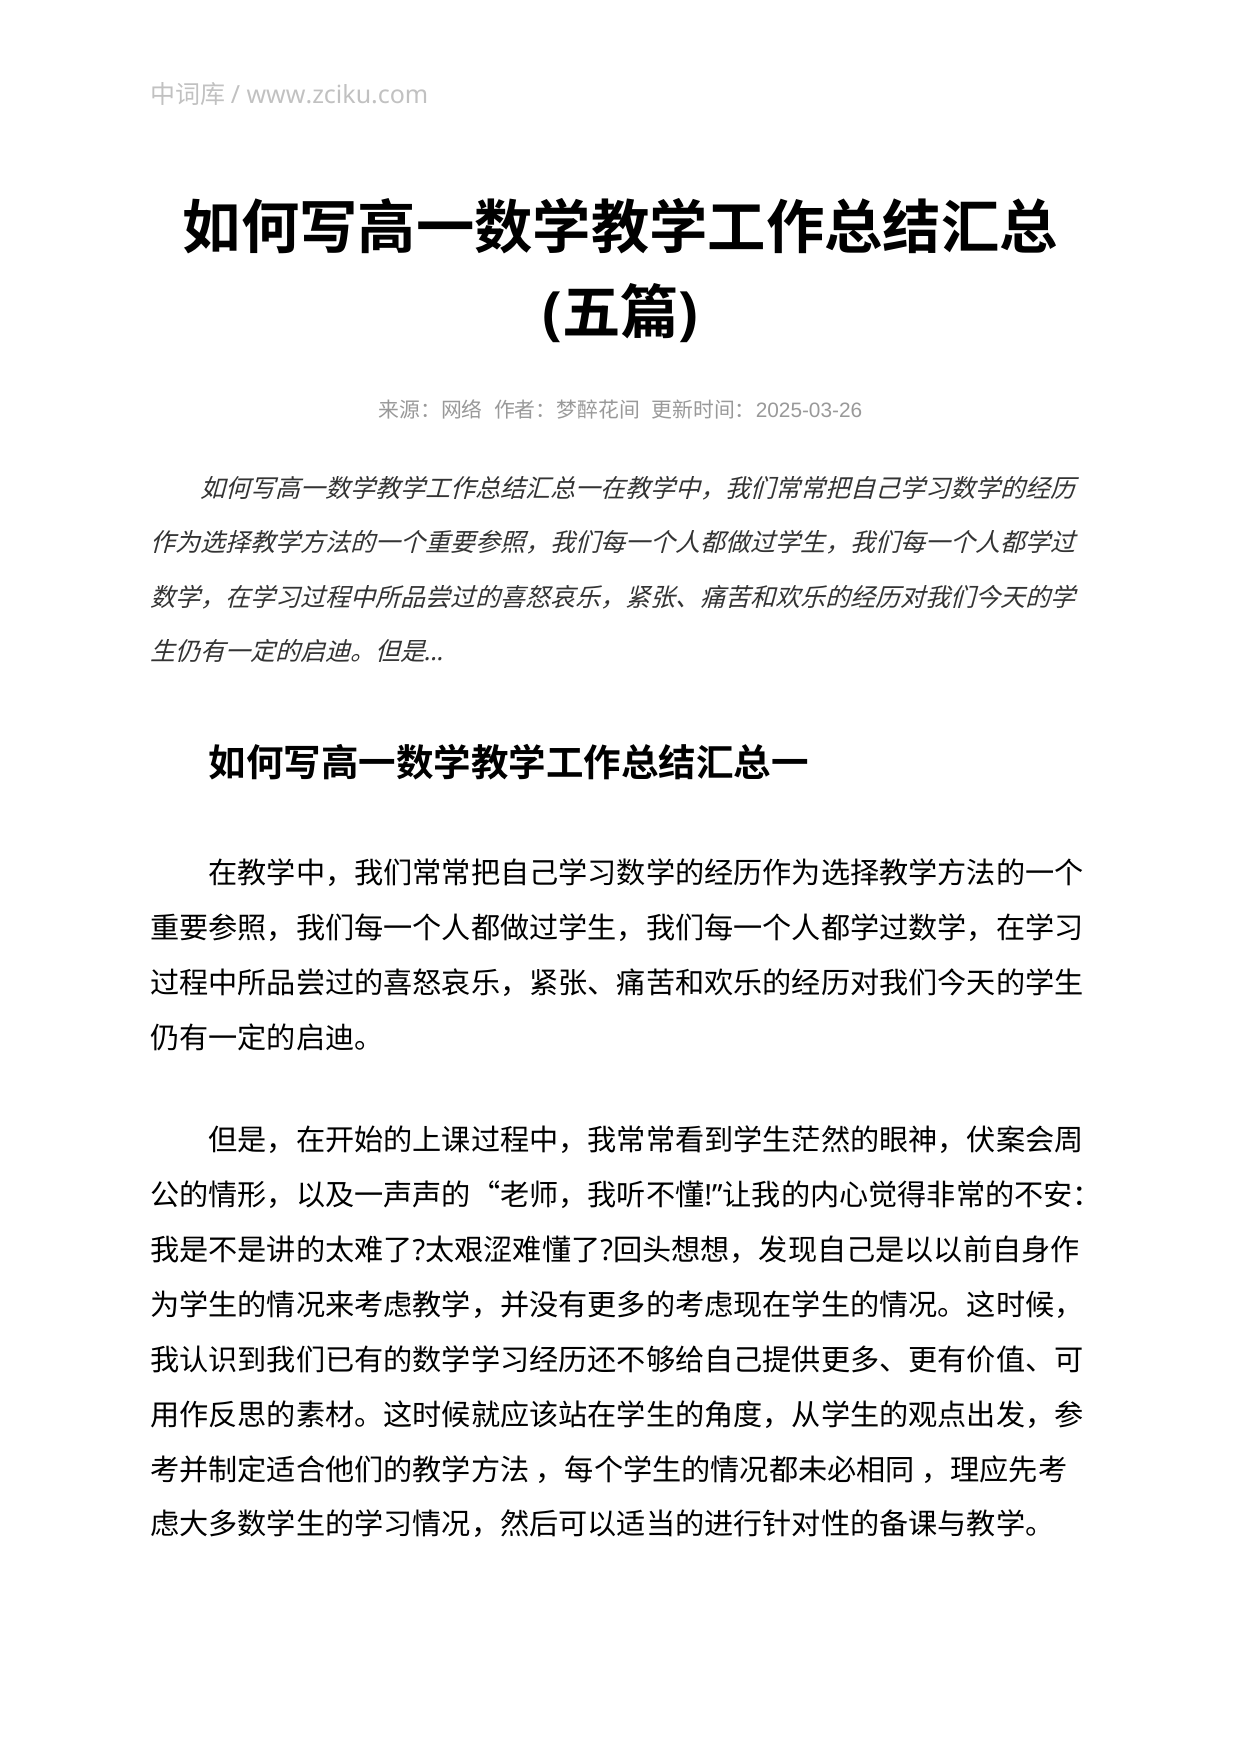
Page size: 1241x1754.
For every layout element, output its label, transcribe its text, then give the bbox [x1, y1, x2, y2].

text 但是，在开始的上课过程中，我常常看到学生茫然的眼神，伏案会周公的情形，以及一声声的“老师，我听不懂!”让我的内心觉得非常的不安：我是不是讲的太难了?太艰涩难懂了?回头想想，发现自己是以以前自身作为学生的情况来考虑教学，并没有更多的考虑现在学生的情况。这时候，我认识到我们已有的数学学习经历还不够给自己提供更多、更有价值、可用作反思的素材。这时候就应该站在学生的角度，从学生的观点出发，参考并制定适合他们的教学方法 ，每个学生的情况都未必相同 ，理应先考虑大多数学生的学习情况，然后可以适当的进行针对性的备课与教学。 [150, 1116, 1090, 1543]
text 如何写高一数学教学工作总结汇总一在教学中，我们常常把自己学习数学的经历作为选择教学方法的一个重要参照，我们每一个人都做过学生，我们每一个人都学过数学，在学习过程中所品尝过的喜怒哀乐，紧张、痛苦和欢乐的经历对我们今天的学生仍有一定的启迪。但是... [150, 468, 1090, 668]
text 在教学中，我们常常把自己学习数学的经历作为选择教学方法的一个重要参照，我们每一个人都做过学生，我们每一个人都学过数学，在学习过程中所品尝过的喜怒哀乐，紧张、痛苦和欢乐的经历对我们今天的学生仍有一定的启迪。 [150, 850, 1090, 1057]
text 如何写高一数学教学工作总结汇总一 [150, 733, 1090, 787]
subtitle 如何写高一数学教学工作总结汇总(五篇) [150, 181, 1090, 351]
text 来源：网络 作者：梦醉花间 更新时间：2025-03-26 [150, 397, 1090, 421]
